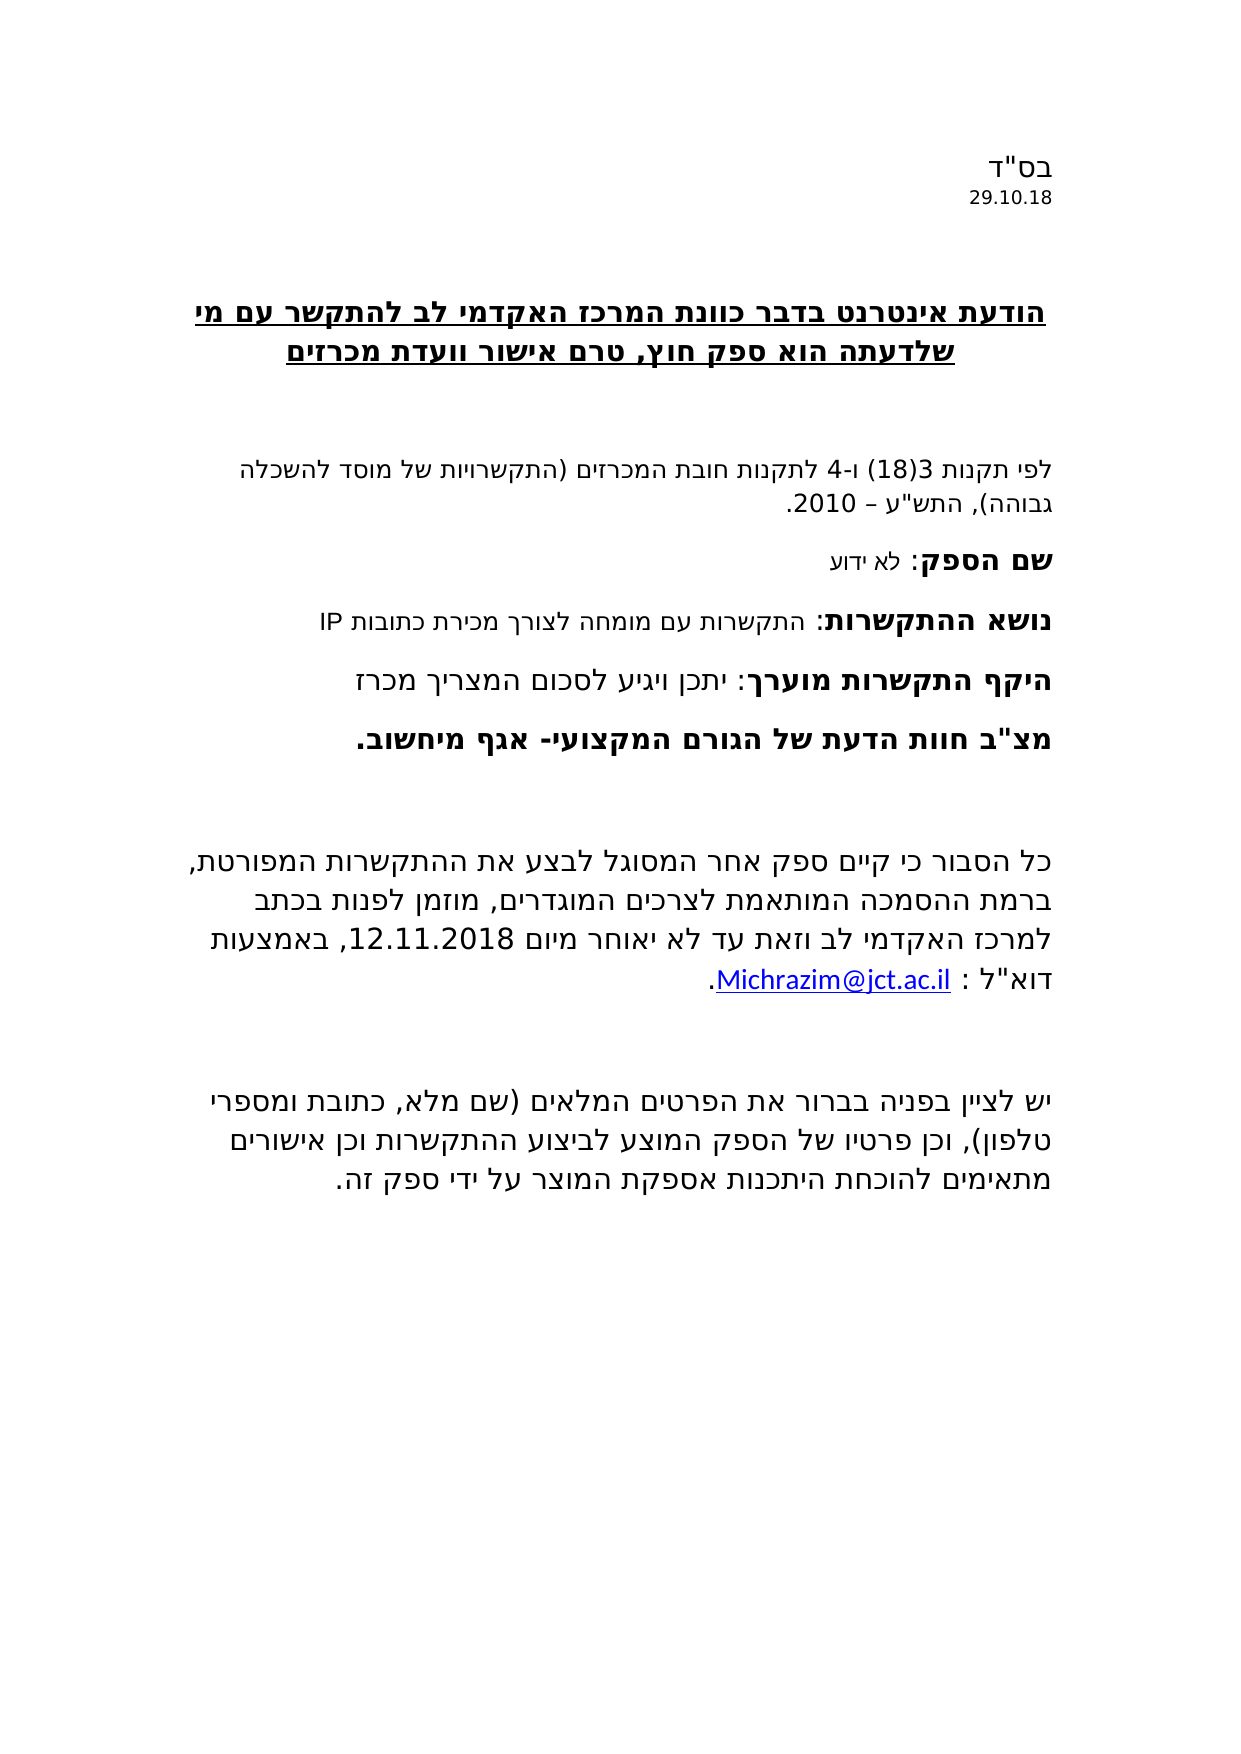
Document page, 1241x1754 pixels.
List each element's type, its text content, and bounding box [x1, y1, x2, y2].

text יש לציין בפניה בברור את הפרטים המלאים (שם מלא, כתובת ומספרי טלפון), וכן פרטיו של הספק המוצע לביצוע ההתקשרות וכן אישורים מתאימים להוכחת היתכנות אספקת המוצר על ידי ספק זה. [187, 1085, 1053, 1197]
text בס"ד 29.10.18 [187, 150, 1053, 209]
text כל הסבור כי קיים ספק אחר המסוגל לבצע את ההתקשרות המפורטת, ברמת ההסמכה המותאמת לצרכים המוגדרים, מוזמן לפנות בכתב למרכז האקדמי לב וזאת עד לא יאוחר מיום 12.11.2018, באמצעות דוא"ל : Michrazim@jct.ac.il. [187, 844, 1053, 997]
text נושא ההתקשרות: התקשרות עם מומחה לצורך מכירת כתובות IP [187, 603, 1053, 637]
text לפי תקנות 3(18) ו-4 לתקנות חובת המכרזים (התקשרויות של מוסד להשכלה גבוהה), התש"ע – 2010. [187, 455, 1053, 518]
text הודעת אינטרנט בדבר כוונת המרכז האקדמי לב להתקשר עם מי שלדעתה הוא ספק חוץ, טרם אישור וועדת מכרזים [187, 295, 1053, 368]
text היקף התקשרות מוערך: יתכן ויגיע לסכום המצריך מכרז [187, 663, 1053, 697]
text מצ"ב חוות הדעת של הגורם המקצועי- אגף מיחשוב. [187, 723, 1053, 757]
text שם הספק: לא ידוע [187, 543, 1053, 577]
